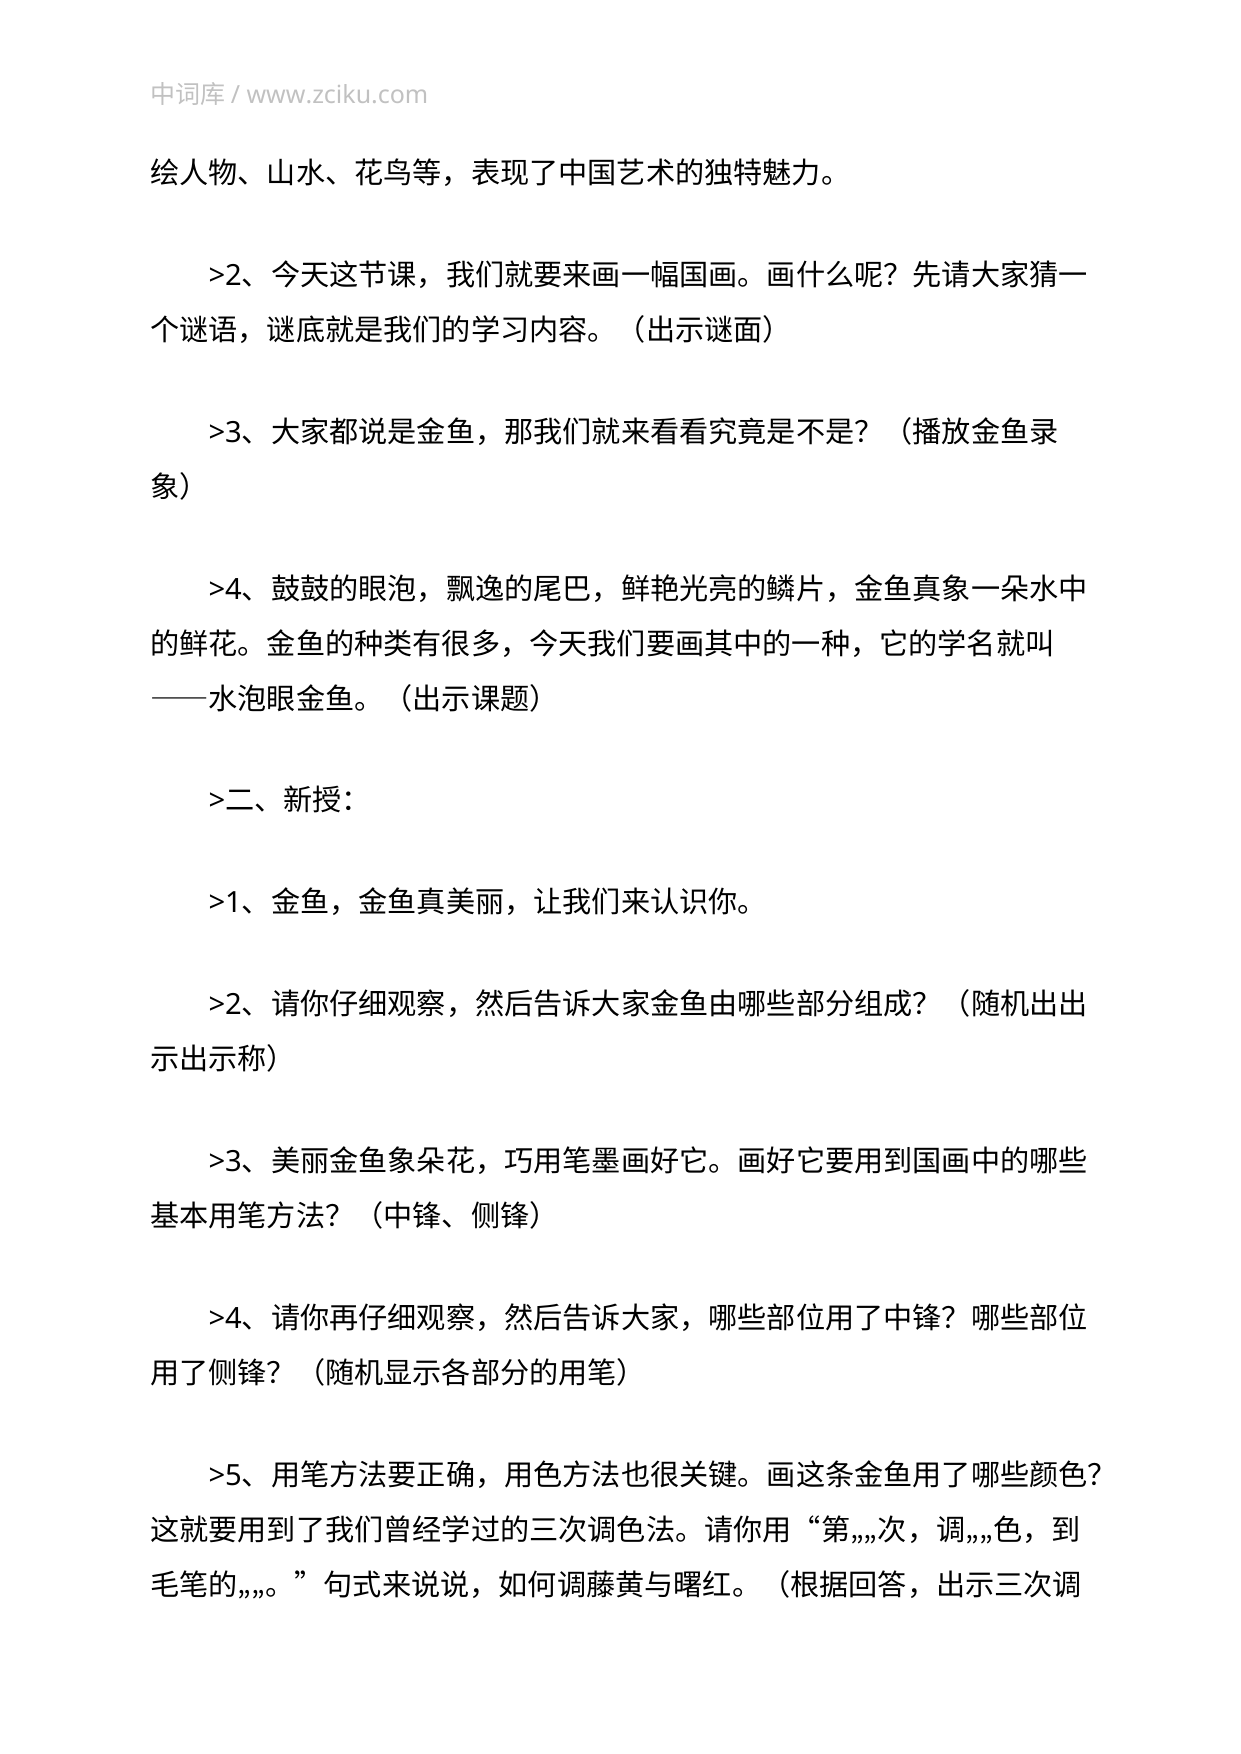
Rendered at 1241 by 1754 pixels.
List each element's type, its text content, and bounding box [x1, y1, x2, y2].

text >2、请你仔细观察，然后告诉大家金鱼由哪些部分组成？（随机出出示出示称） [150, 981, 1090, 1078]
text >3、大家都说是金鱼，那我们就来看看究竟是不是？（播放金鱼录象） [150, 408, 1090, 506]
text >2、今天这节课，我们就要来画一幅国画。画什么呢？先请大家猜一个谜语，谜底就是我们的学习内容。（出示谜面） [150, 252, 1090, 349]
text >1、金鱼，金鱼真美丽，让我们来认识你。 [150, 879, 1090, 921]
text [150, 1451, 1090, 1603]
text >3、美丽金鱼象朵花，巧用笔墨画好它。画好它要用到国画中的哪些基本用笔方法？（中锋、侧锋） [150, 1138, 1090, 1235]
text >4、鼓鼓的眼泡，飘逸的尾巴，鲜艳光亮的鳞片，金鱼真象一朵水中的鲜花。金鱼的种类有很多，今天我们要画其中的一种，它的学名就叫——水泡眼金鱼。（出示课题） [150, 565, 1090, 717]
text >4、请你再仔细观察，然后告诉大家，哪些部位用了中锋？哪些部位用了侧锋？（随机显示各部分的用笔） [150, 1294, 1090, 1392]
text >二、新授： [150, 777, 1090, 819]
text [150, 150, 1090, 192]
